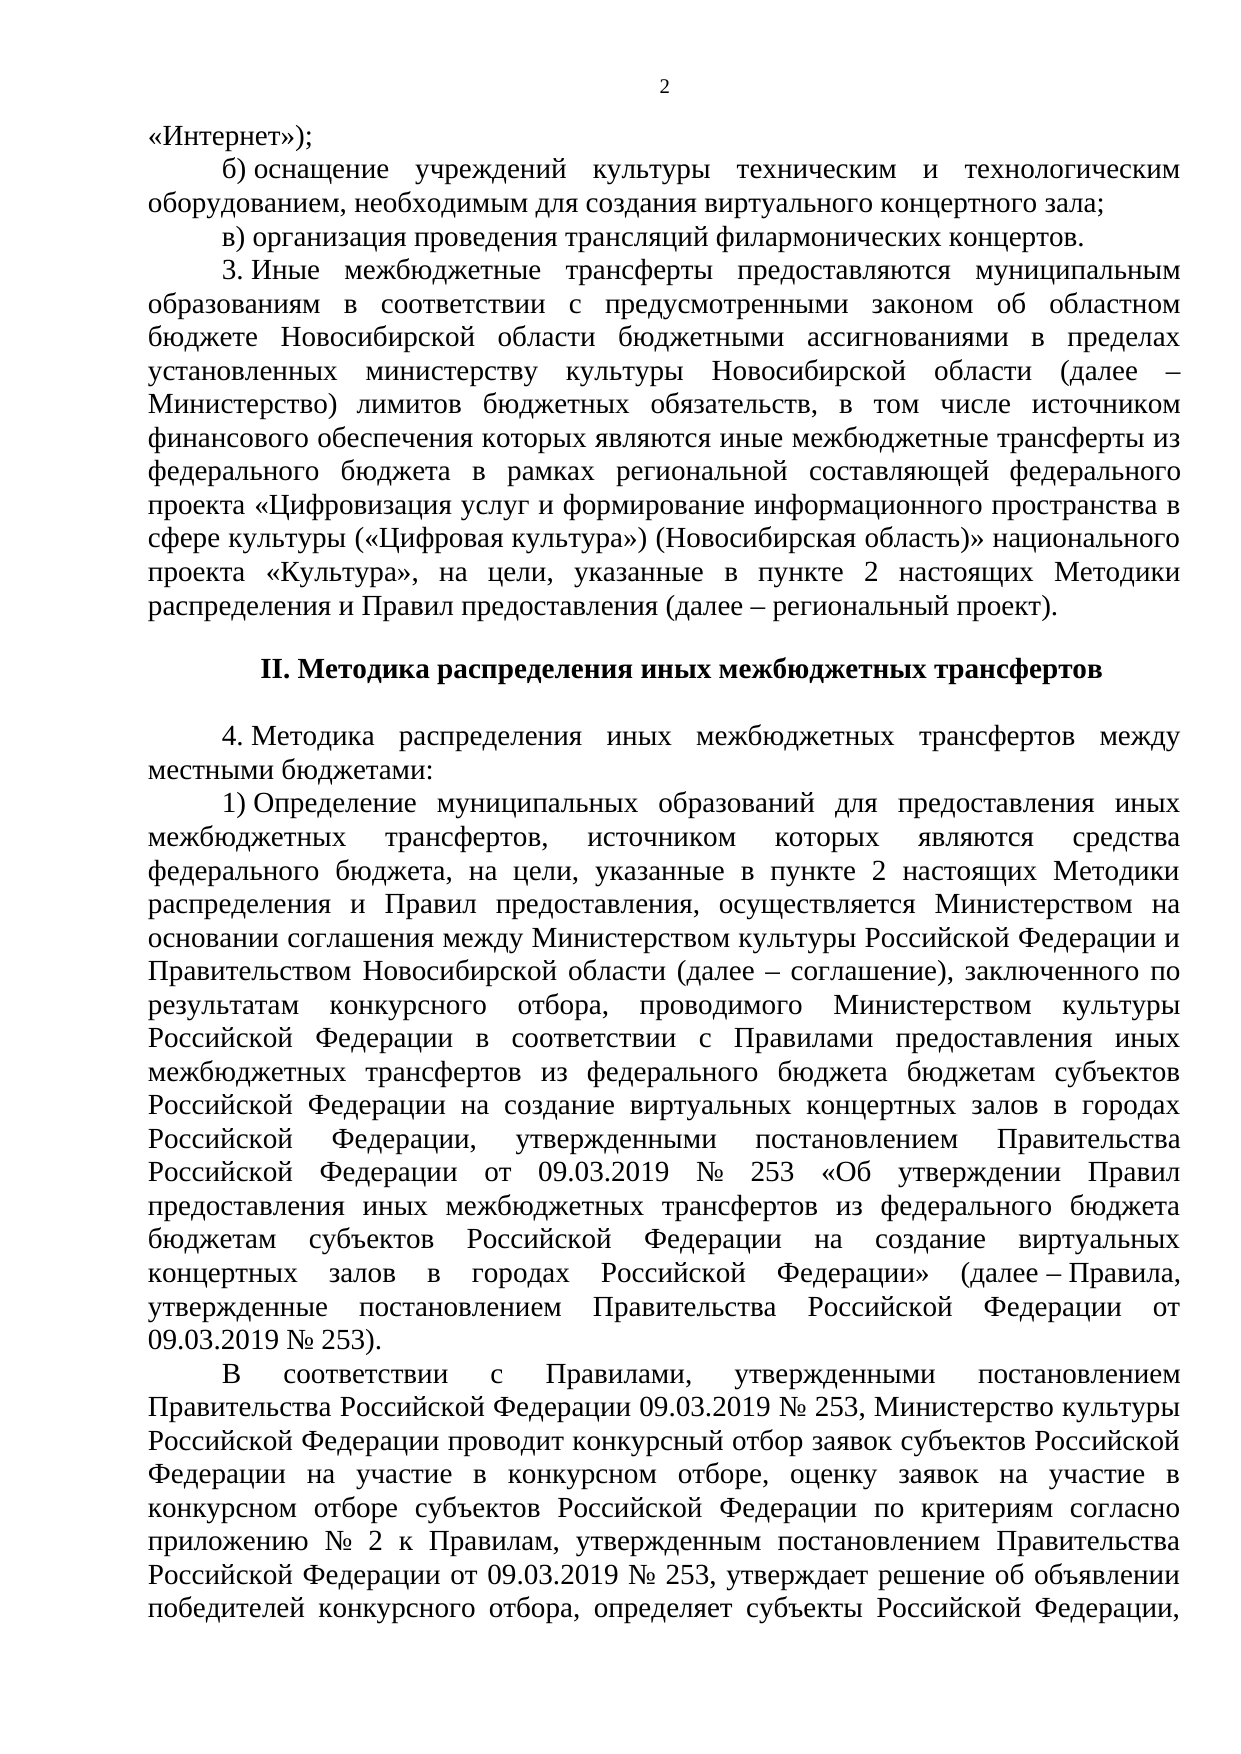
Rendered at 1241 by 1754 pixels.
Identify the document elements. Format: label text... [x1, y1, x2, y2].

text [148, 118, 1181, 152]
text б) оснащение учреждений культуры техническим и технологическим оборудованием, необходимым для создания виртуального концертного зала; [148, 152, 1181, 219]
text в) организация проведения трансляций филармонических концертов. [148, 219, 1181, 252]
text 4. Методика распределения иных межбюджетных трансфертов между местными бюджетами: [148, 718, 1181, 786]
text 3. Иные межбюджетные трансферты предоставляются муниципальным образованиям в соответствии с предусмотренными законом об областном бюджете Новосибирской области бюджетными ассигнованиями в пределах установленных министерству культуры Новосибирской области (далее – Министерство) лимитов бюджетных обязательств, в том числе источником финансового обеспечения которых являются иные межбюджетные трансферты из федерального бюджета в рамках региональной составляющей федерального проекта «Цифровизация услуг и формирование информационного пространства в сфере культуры («Цифровая культура») (Новосибирская область)» национального проекта «Культура», на цели, указанные в пункте 2 настоящих Методики распределения и Правил предоставления (далее – региональный проект). [148, 252, 1181, 621]
text 1) Определение муниципальных образований для предоставления иных межбюджетных трансфертов, источником которых являются средства федерального бюджета, на цели, указанные в пункте 2 настоящих Методики распределения и Правил предоставления, осуществляется Министерством на основании соглашения между Министерством культуры Российской Федерации и Правительством Новосибирской области (далее – соглашение), заключенного по результатам конкурсного отбора, проводимого Министерством культуры Российской Федерации в соответствии с Правилами предоставления иных межбюджетных трансфертов из федерального бюджета бюджетам субъектов Российской Федерации на создание виртуальных концертных залов в городах Российской Федерации, утвержденными постановлением Правительства Российской Федерации от 09.03.2019 № 253 «Об утверждении Правил предоставления иных межбюджетных трансфертов из федерального бюджета бюджетам субъектов Российской Федерации на создание виртуальных концертных залов в городах Российской Федерации» (далее – Правила, утвержденные постановлением Правительства Российской Федерации от 09.03.2019 № 253). [148, 786, 1181, 1356]
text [148, 1356, 1181, 1624]
text II. Методика распределения иных межбюджетных трансфертов [260, 651, 1181, 685]
